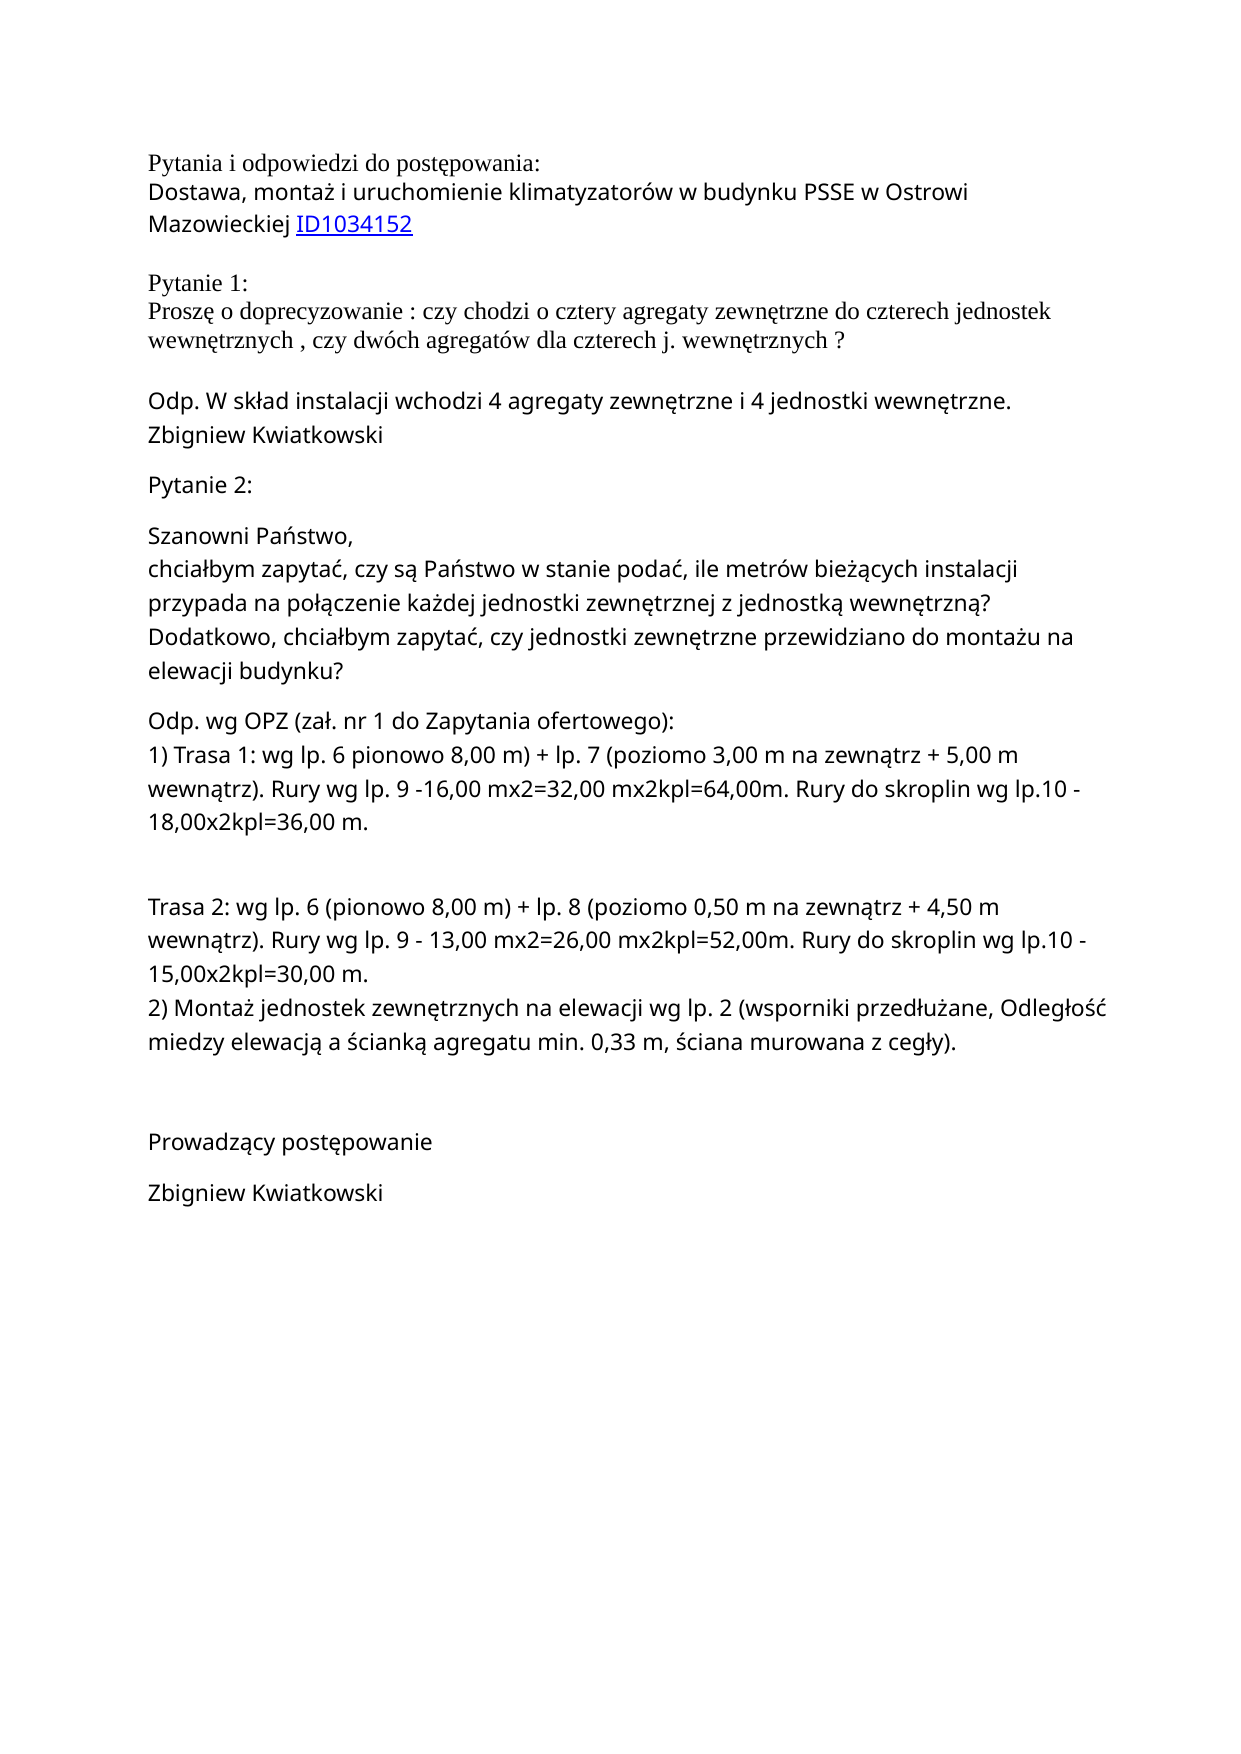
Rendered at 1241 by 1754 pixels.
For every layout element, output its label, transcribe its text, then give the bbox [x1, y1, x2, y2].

text Zbigniew Kwiatkowski [148, 1177, 1093, 1208]
text Pytania i odpowiedzi do postępowania: [148, 148, 1093, 176]
text Pytanie 1: [148, 268, 1093, 296]
text Proszę o doprecyzowanie : czy chodzi o cztery agregaty zewnętrzne do czterech jednostek wewnętrznych , czy dwóch agregatów dla czterech j. wewnętrznych ? [148, 296, 1093, 385]
text Odp. W skład instalacji wchodzi 4 agregaty zewnętrzne i 4 jednostki wewnętrzne. Zbigniew Kwiatkowski [148, 385, 1093, 450]
text Pytanie 2: [148, 469, 1093, 501]
text Szanowni Państwo, chciałbym zapytać, czy są Państwo w stanie podać, ile metrów bieżących instalacji przypada na połączenie każdej jednostki zewnętrznej z jednostką wewnętrzną? Dodatkowo, chciałbym zapytać, czy jednostki zewnętrzne przewidziano do montażu na elewacji budynku? [148, 520, 1093, 686]
text Prowadzący postępowanie [148, 1126, 1093, 1158]
text Odp. wg OPZ (zał. nr 1 do Zapytania ofertowego): 1) Trasa 1: wg lp. 6 pionowo 8,00 m) + lp. 7 (poziomo 3,00 m na zewnątrz + 5,00 m wewnątrz). Rury wg lp. 9 -16,00 mx2=32,00 mx2kpl=64,00m. Rury do skroplin wg lp.10 -18,00x2kpl=36,00 m. [148, 705, 1093, 838]
text Dostawa, montaż i uruchomienie klimatyzatorów w budynku PSSE w Ostrowi Mazowieckiej ID1034152 [148, 176, 1093, 239]
text Trasa 2: wg lp. 6 (pionowo 8,00 m) + lp. 8 (poziomo 0,50 m na zewnątrz + 4,50 m wewnątrz). Rury wg lp. 9 - 13,00 mx2=26,00 mx2kpl=52,00m. Rury do skroplin wg lp.10 -15,00x2kpl=30,00 m. 2) Montaż jednostek zewnętrznych na elewacji wg lp. 2 (wsporniki przedłużane, Odległość miedzy elewacją a ścianką agregatu min. 0,33 m, ściana murowana z cegły). [148, 857, 1107, 1057]
